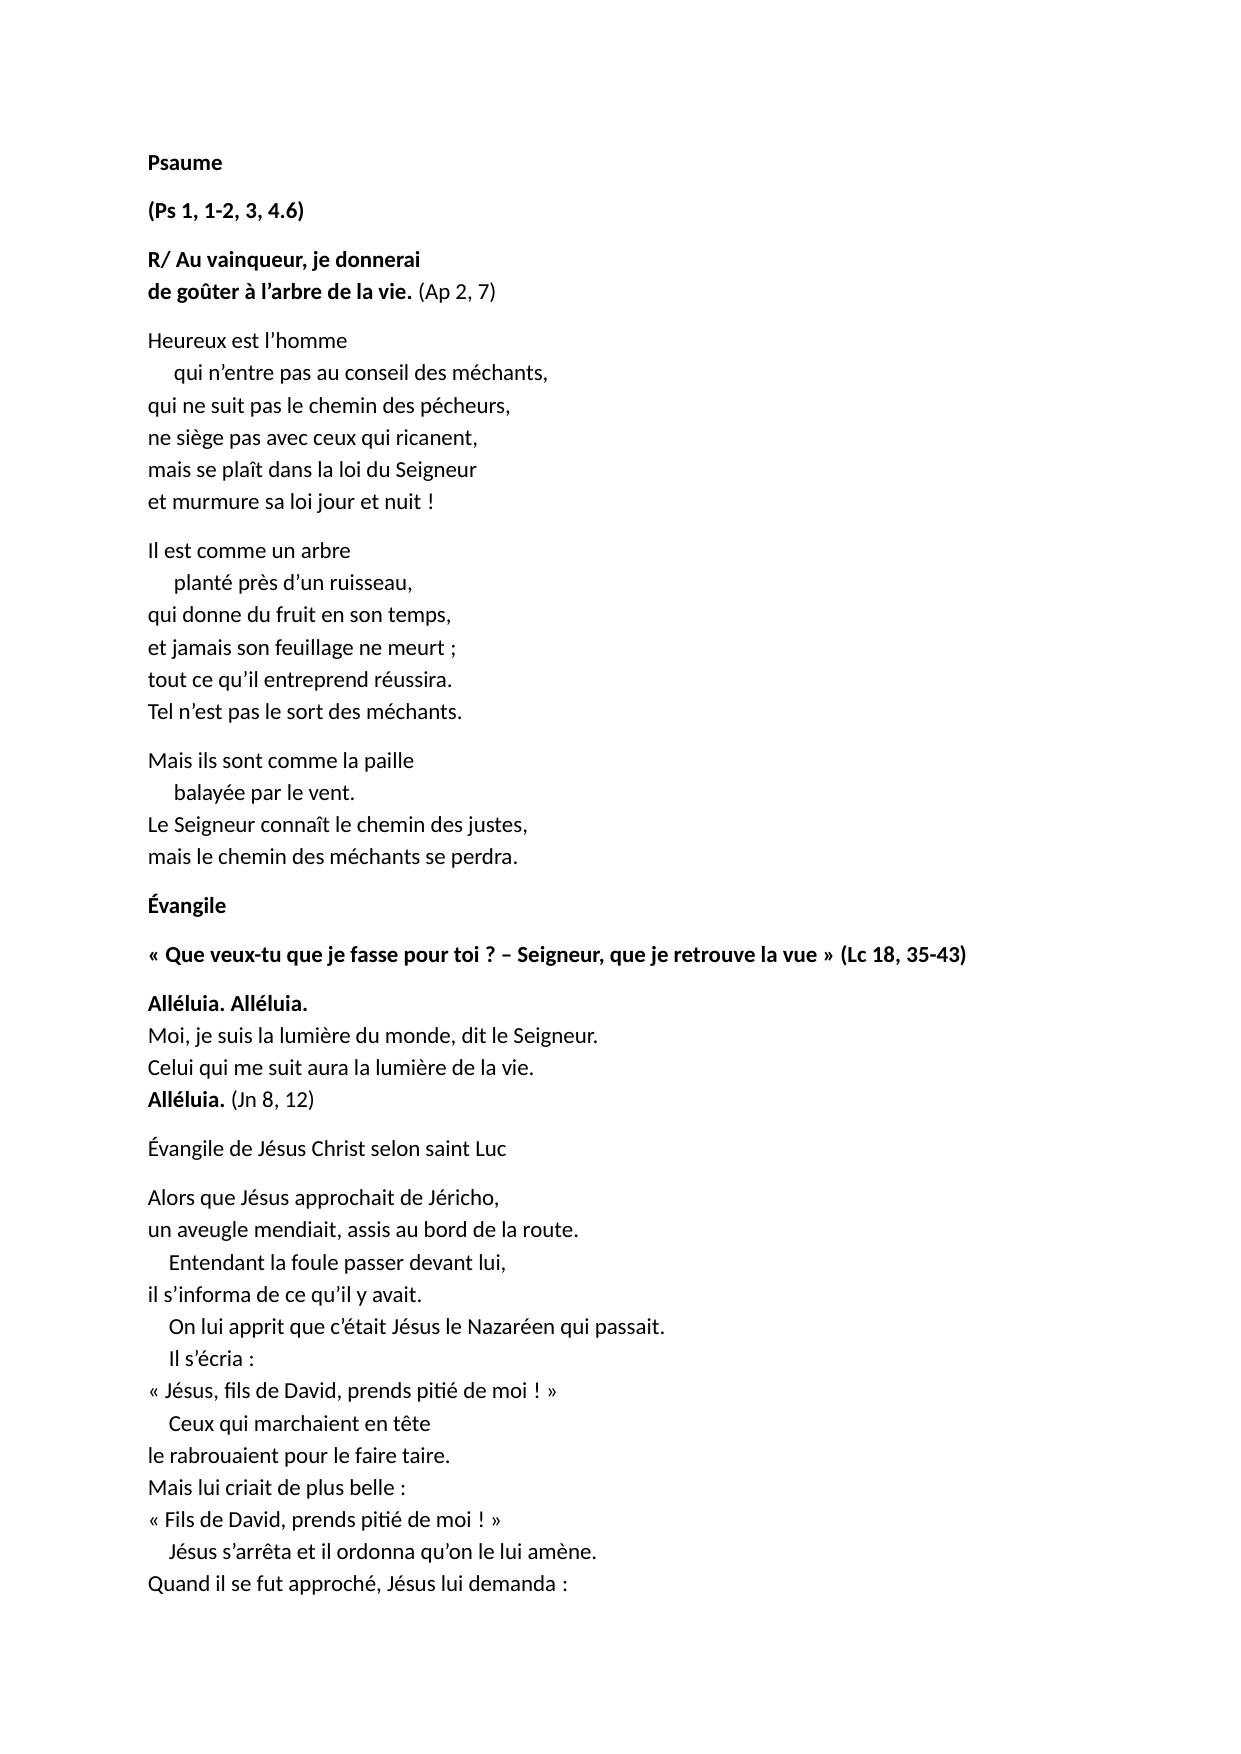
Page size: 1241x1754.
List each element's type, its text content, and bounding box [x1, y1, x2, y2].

text Il est comme un arbre planté près d’un ruisseau, qui donne du fruit en son temps, et jamais son feuillage ne meurt ; tout ce qu’il entreprend réussira. Tel n’est pas le sort des méchants. [148, 536, 1093, 725]
text R/ Au vainqueur, je donnerai de goûter à l’arbre de la vie. (Ap 2, 7) [148, 245, 1093, 306]
text Psaume [148, 148, 1093, 176]
text « Que veux-tu que je fasse pour toi ? – Seigneur, que je retrouve la vue » (Lc 18, 35-43) [148, 940, 1093, 968]
text (Ps 1, 1-2, 3, 4.6) [148, 196, 1093, 224]
text Mais ils sont comme la paille balayée par le vent. Le Seigneur connaît le chemin des justes, mais le chemin des méchants se perdra. [148, 746, 1093, 871]
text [148, 1183, 1093, 1598]
text Heureux est l’homme qui n’entre pas au conseil des méchants, qui ne suit pas le chemin des pécheurs, ne siège pas avec ceux qui ricanent, mais se plaît dans la loi du Seigneur et murmure sa loi jour et nuit ! [148, 326, 1093, 515]
text Alléluia. Alléluia. Moi, je suis la lumière du monde, dit le Seigneur. Celui qui me suit aura la lumière de la vie. Alléluia. (Jn 8, 12) [148, 989, 1093, 1114]
text Évangile [148, 891, 1093, 919]
text Évangile de Jésus Christ selon saint Luc [148, 1134, 1093, 1162]
